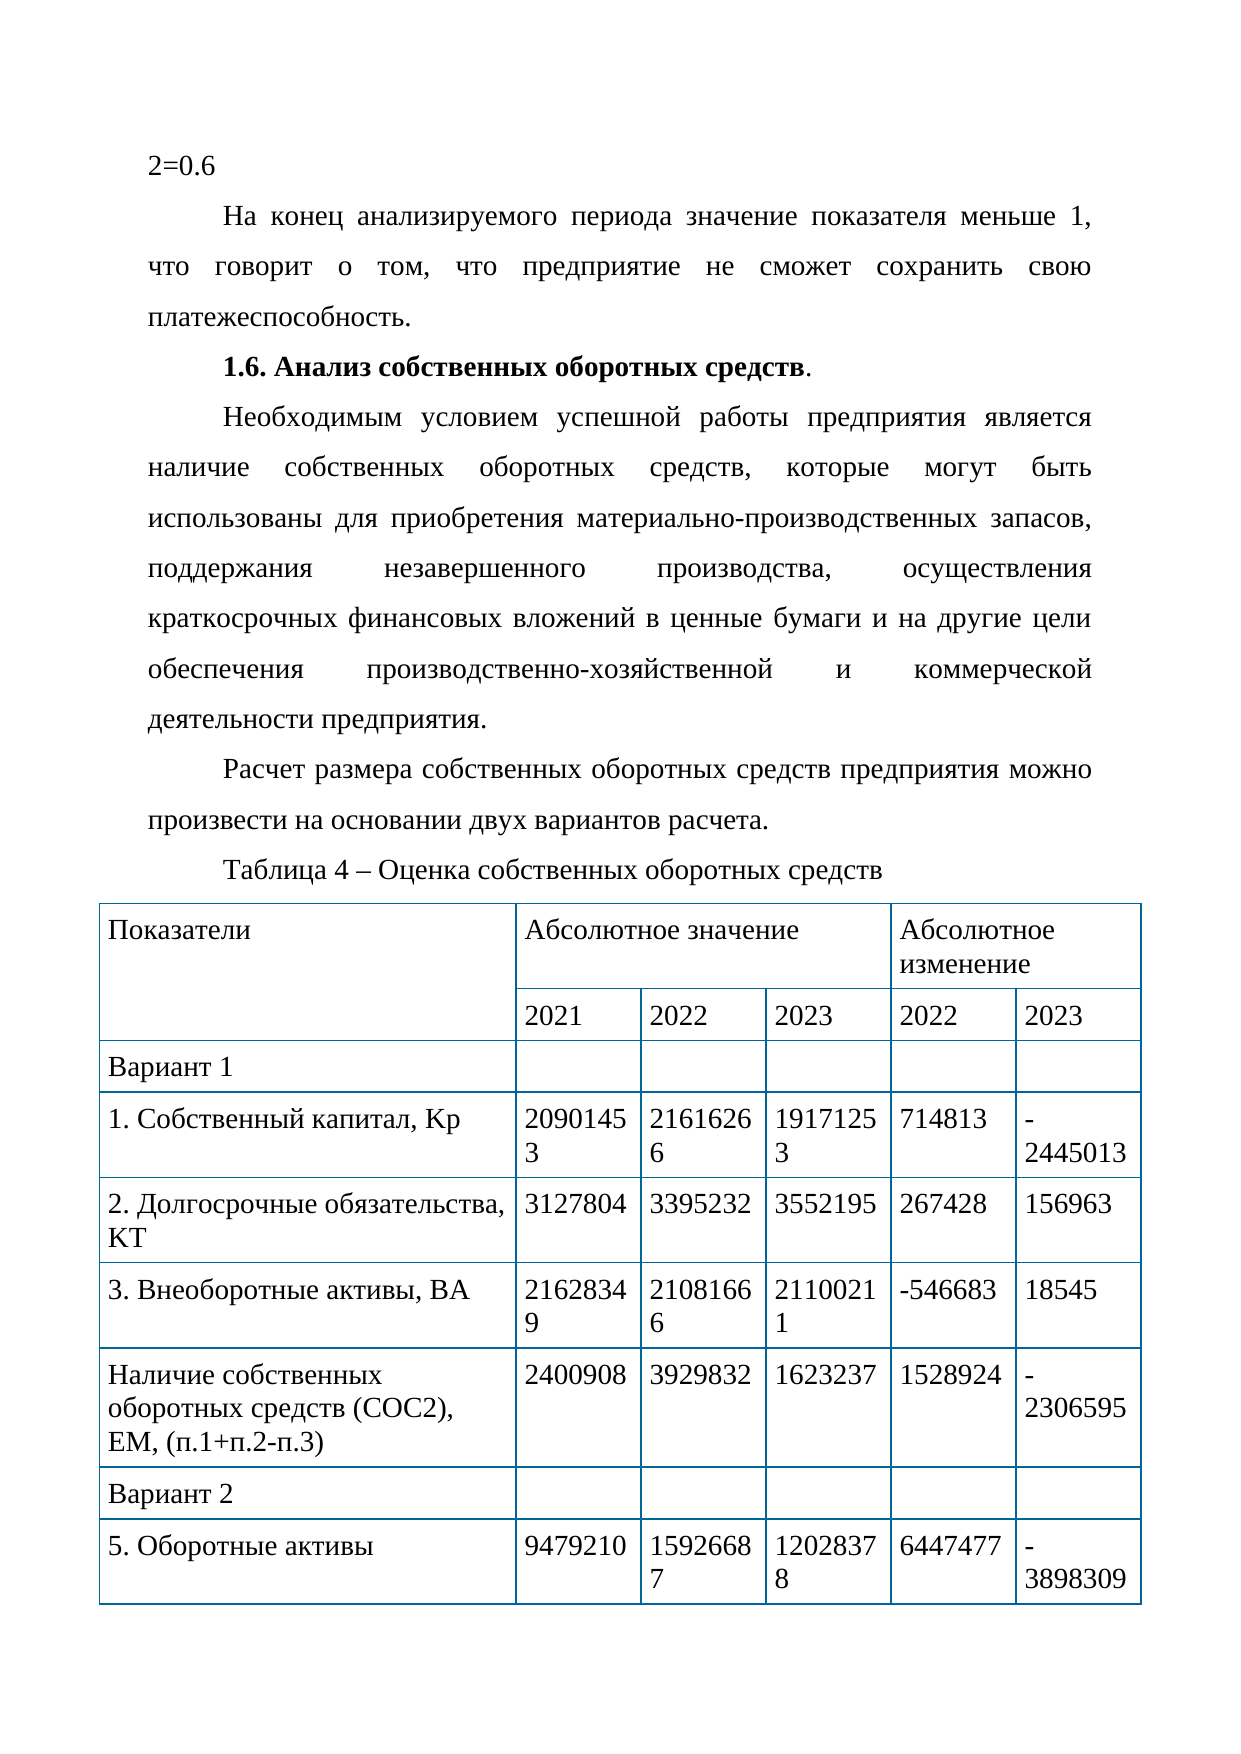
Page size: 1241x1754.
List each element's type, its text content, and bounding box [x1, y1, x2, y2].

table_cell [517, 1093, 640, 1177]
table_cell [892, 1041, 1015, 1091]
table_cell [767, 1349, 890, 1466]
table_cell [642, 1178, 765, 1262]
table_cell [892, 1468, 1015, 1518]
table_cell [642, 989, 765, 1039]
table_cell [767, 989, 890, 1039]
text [148, 148, 1092, 181]
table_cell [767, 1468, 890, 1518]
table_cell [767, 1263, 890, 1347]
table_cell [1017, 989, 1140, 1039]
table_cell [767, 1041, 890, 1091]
text Расчет размера собственных оборотных средств предприятия можно произвести на основании двух вариантов расчета. [148, 751, 1092, 835]
text Таблица 4 – Оценка собственных оборотных средств [148, 852, 1092, 886]
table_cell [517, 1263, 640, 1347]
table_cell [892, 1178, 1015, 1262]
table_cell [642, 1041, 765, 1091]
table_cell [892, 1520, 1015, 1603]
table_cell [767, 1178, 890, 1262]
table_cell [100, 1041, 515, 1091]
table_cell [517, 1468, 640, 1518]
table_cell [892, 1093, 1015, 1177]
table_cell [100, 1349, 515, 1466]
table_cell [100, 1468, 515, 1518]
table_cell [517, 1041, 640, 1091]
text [148, 198, 1092, 332]
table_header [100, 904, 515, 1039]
text 1.6. Анализ собственных оборотных средств. [148, 349, 1092, 382]
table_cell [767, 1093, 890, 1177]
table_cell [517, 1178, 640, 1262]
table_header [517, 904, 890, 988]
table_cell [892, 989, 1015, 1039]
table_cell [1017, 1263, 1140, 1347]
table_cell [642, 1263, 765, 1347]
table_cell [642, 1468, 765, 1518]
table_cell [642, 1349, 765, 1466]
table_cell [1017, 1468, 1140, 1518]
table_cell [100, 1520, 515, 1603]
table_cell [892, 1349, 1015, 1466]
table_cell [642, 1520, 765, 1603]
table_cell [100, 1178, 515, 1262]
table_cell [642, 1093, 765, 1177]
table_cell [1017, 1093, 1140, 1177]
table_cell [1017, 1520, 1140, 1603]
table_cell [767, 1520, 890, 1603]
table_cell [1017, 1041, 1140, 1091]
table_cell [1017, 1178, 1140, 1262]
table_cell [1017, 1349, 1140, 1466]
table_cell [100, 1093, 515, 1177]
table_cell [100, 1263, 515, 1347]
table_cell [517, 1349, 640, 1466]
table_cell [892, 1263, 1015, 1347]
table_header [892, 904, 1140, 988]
text Необходимым условием успешной работы предприятия является наличие собственных оборотных средств, которые могут быть использованы для приобретения материально-производственных запасов, поддержания незавершенного производства, осуществления краткосрочных финансовых вложений в ценные бумаги и на другие цели обеспечения производственно-хозяйственной и коммерческой деятельности предприятия. [148, 399, 1092, 735]
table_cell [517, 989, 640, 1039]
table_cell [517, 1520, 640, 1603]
